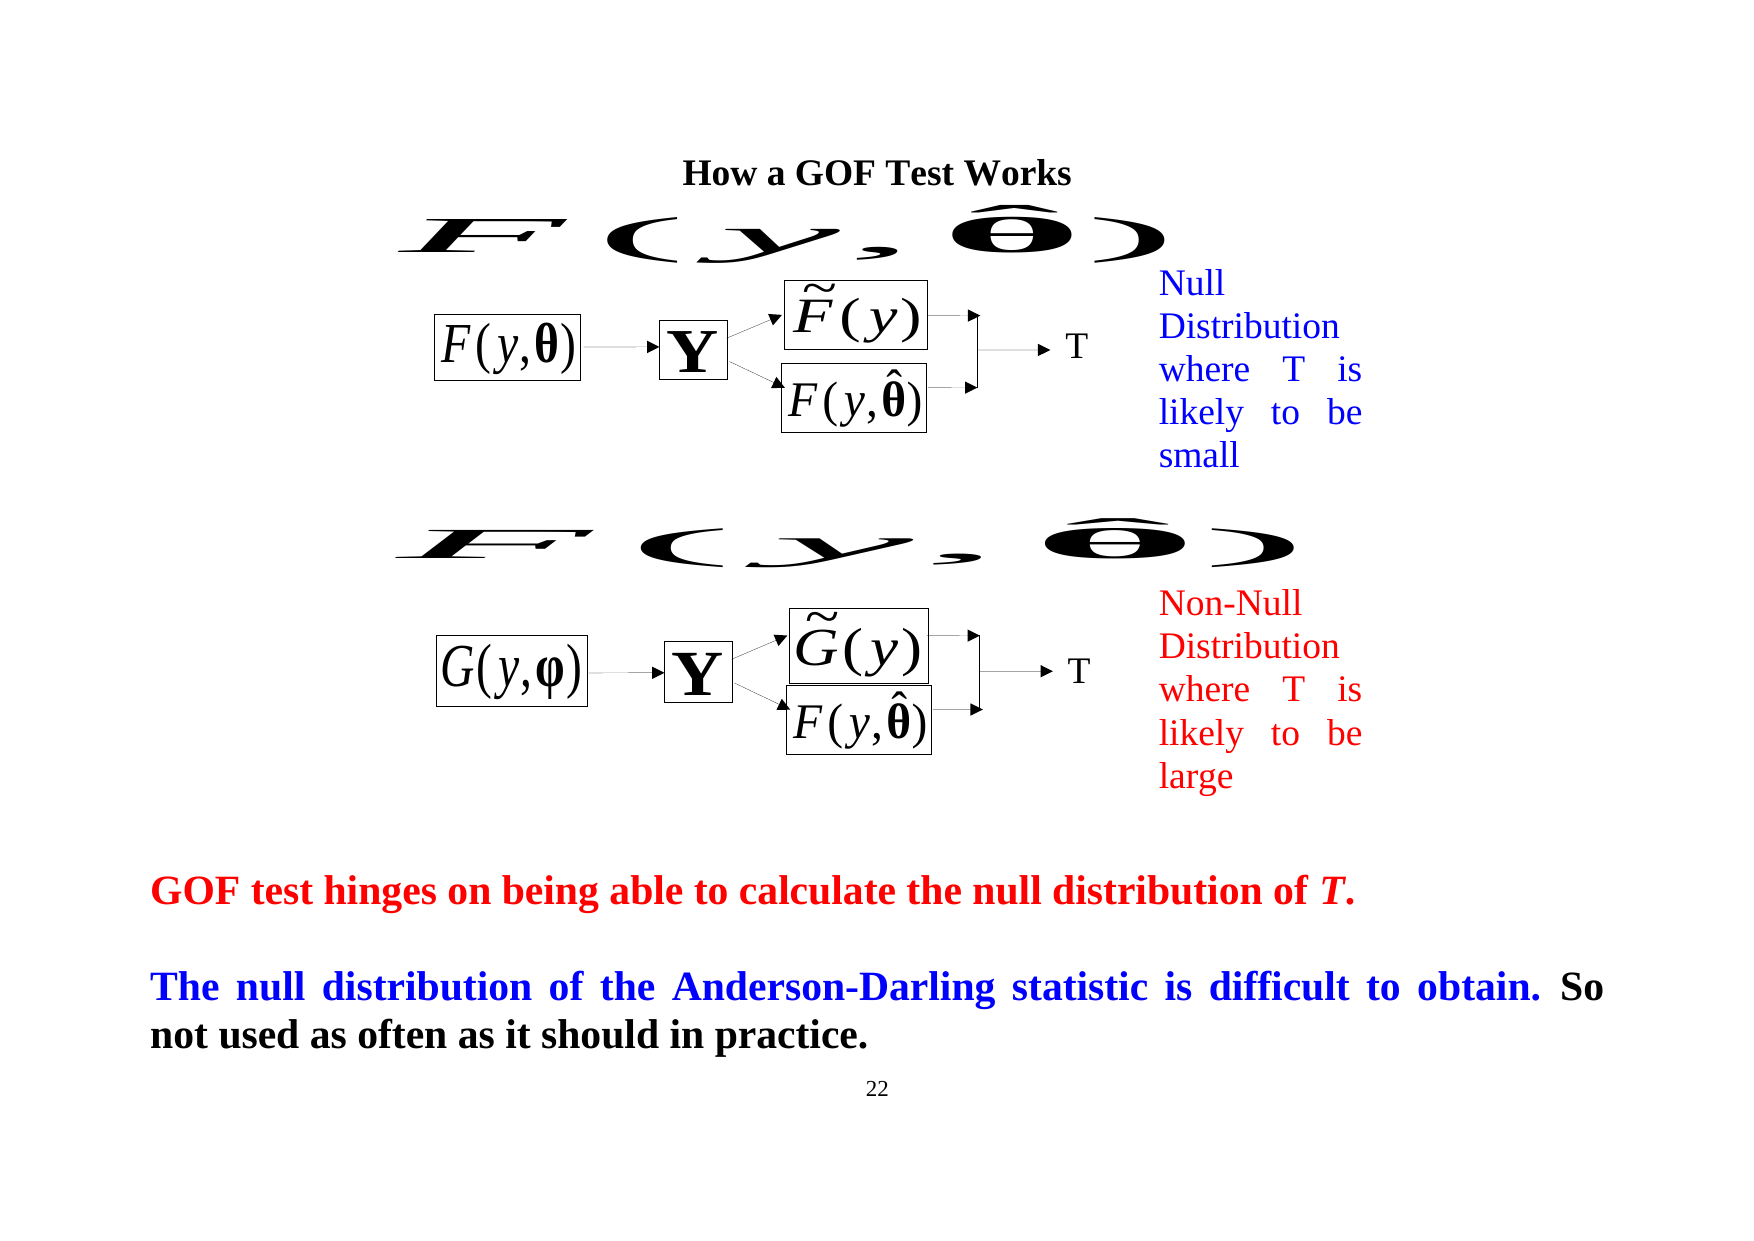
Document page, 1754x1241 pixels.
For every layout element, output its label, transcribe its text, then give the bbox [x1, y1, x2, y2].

text How a GOF Test Works [150, 150, 1604, 193]
text GOF test hinges on being able to calculate the null distribution of T. [150, 866, 1604, 914]
text The null distribution of the Anderson-Darling statistic is difficult to obtain. So not used as often as it should in practice. [150, 962, 1604, 1057]
